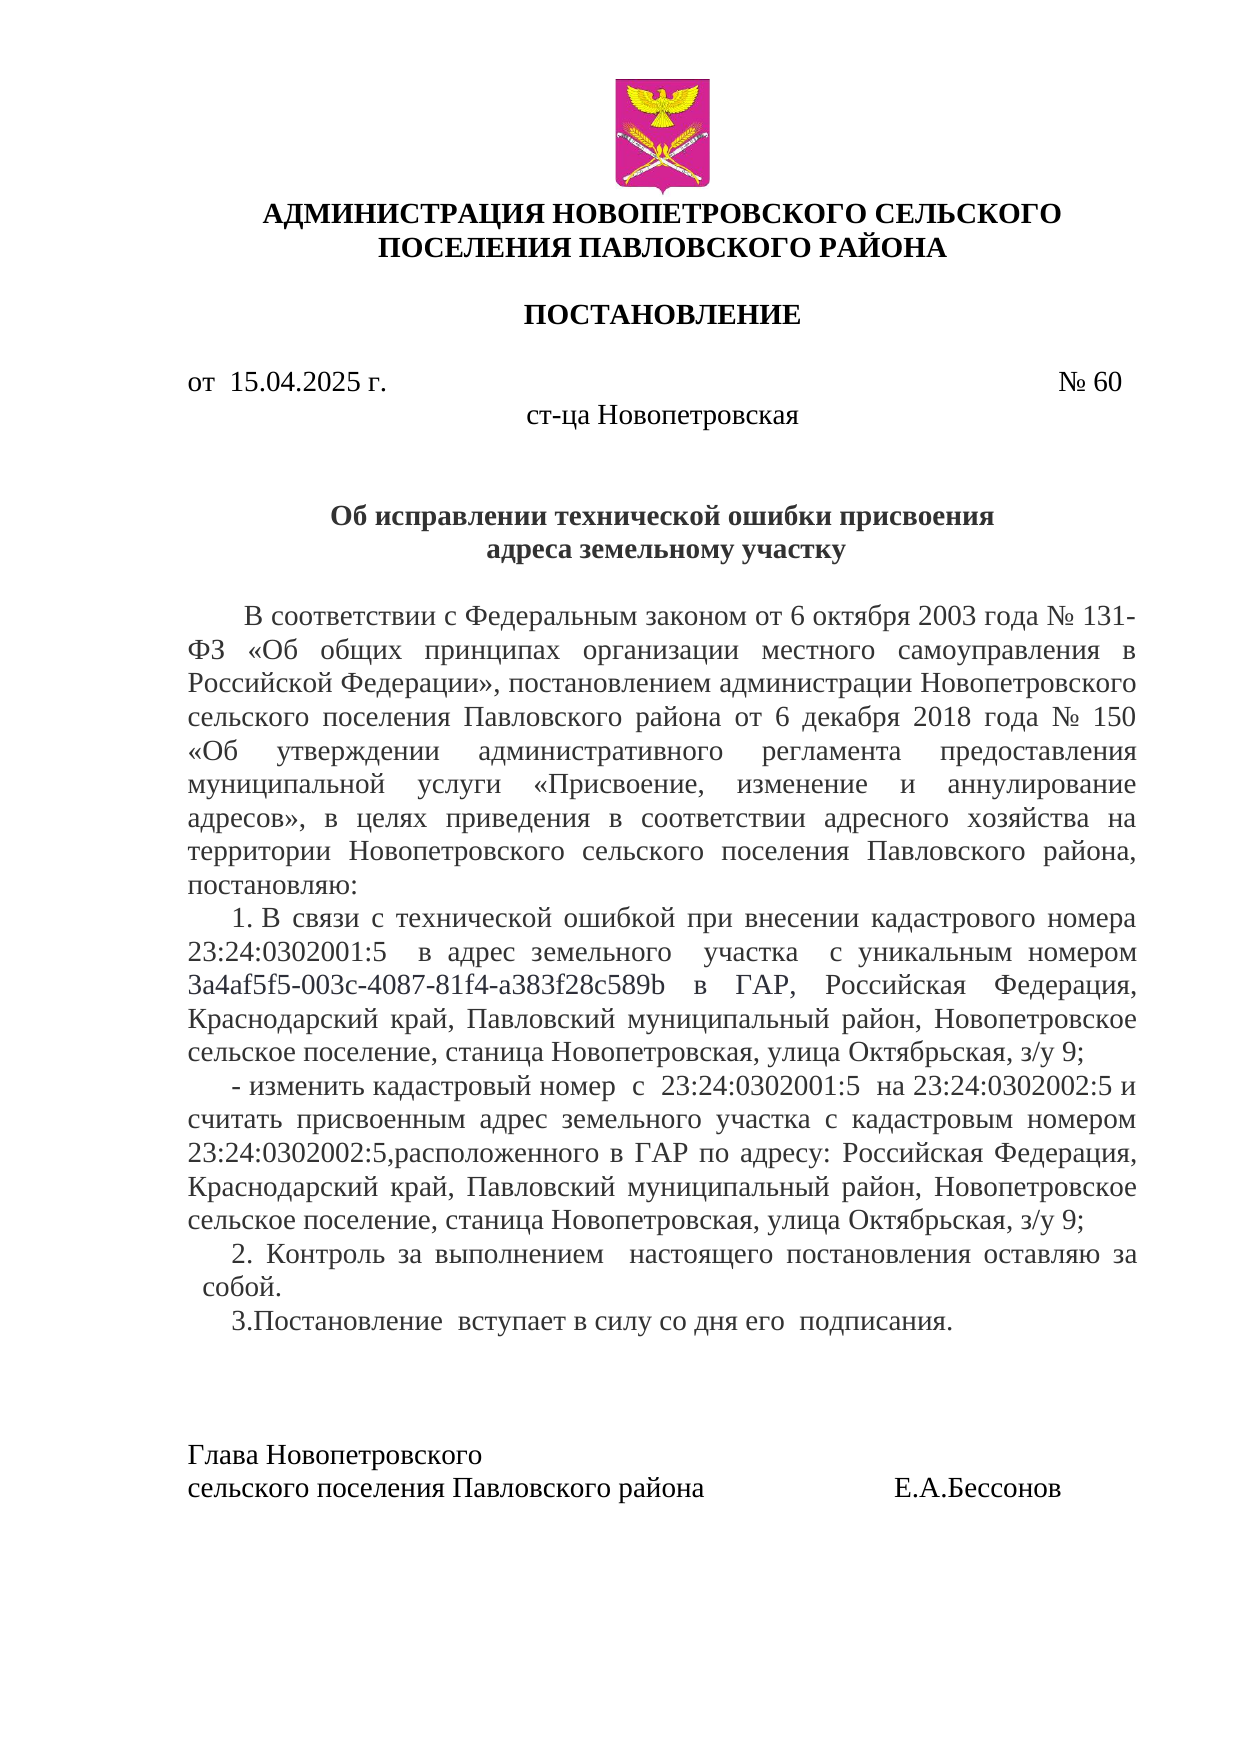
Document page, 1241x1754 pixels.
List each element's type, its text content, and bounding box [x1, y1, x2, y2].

text Глава Новопетровского [187, 1437, 1137, 1471]
text ПОСТАНОВЛЕНИЕ [187, 297, 1137, 330]
text ст-ца Новопетровская [187, 397, 1137, 431]
text адреса земельному участку [187, 531, 1137, 565]
text от 15.04.2025 г. № 60 [187, 364, 1137, 397]
text сельского поселения Павловского района Е.А.Бессонов [187, 1471, 1137, 1504]
picture [615, 79, 710, 197]
text Об исправлении технической ошибки присвоения [187, 498, 1137, 531]
text АДМИНИСТРАЦИЯ НОВОПЕТРОВСКОГО СЕЛЬСКОГО ПОСЕЛЕНИЯ ПАВЛОВСКОГО РАЙОНА [187, 196, 1137, 263]
list 3.Постановление вступает в силу со дня его подписания. [202, 1303, 1137, 1336]
text В соответствии с Федеральным законом от 6 октября 2003 года № 131- ФЗ «Об общих принципах организации местного самоуправления в Российской Федерации», постановлением администрации Новопетровского сельского поселения Павловского района от 6 декабря 2018 года № 150 «Об утверждении административного регламента предоставления муниципальной услуги «Присвоение, изменение и аннулирование адресов», в целях приведения в соответствии адресного хозяйства на территории Новопетровского сельского поселения Павловского района, постановляю: [187, 598, 1137, 900]
list В связи с технической ошибкой при внесении кадастрового номера 23:24:0302001:5 в адрес земельного участка с уникальным номером 3a4af5f5-003c-4087-81f4-a383f28c589b в ГАР, Российская Федерация, Краснодарский край, Павловский муниципальный район, Новопетровское сельское поселение, станица Новопетровская, улица Октябрьская, з/у 9; [187, 900, 1137, 1068]
list 2. Контроль за выполнением настоящего постановления оставляю за собой. [202, 1236, 1137, 1303]
list - изменить кадастровый номер с 23:24:0302001:5 на 23:24:0302002:5 и считать присвоенным адрес земельного участка с кадастровым номером 23:24:0302002:5,расположенного в ГАР по адресу: Российская Федерация, Краснодарский край, Павловский муниципальный район, Новопетровское сельское поселение, станица Новопетровская, улица Октябрьская, з/у 9; [187, 1068, 1137, 1236]
